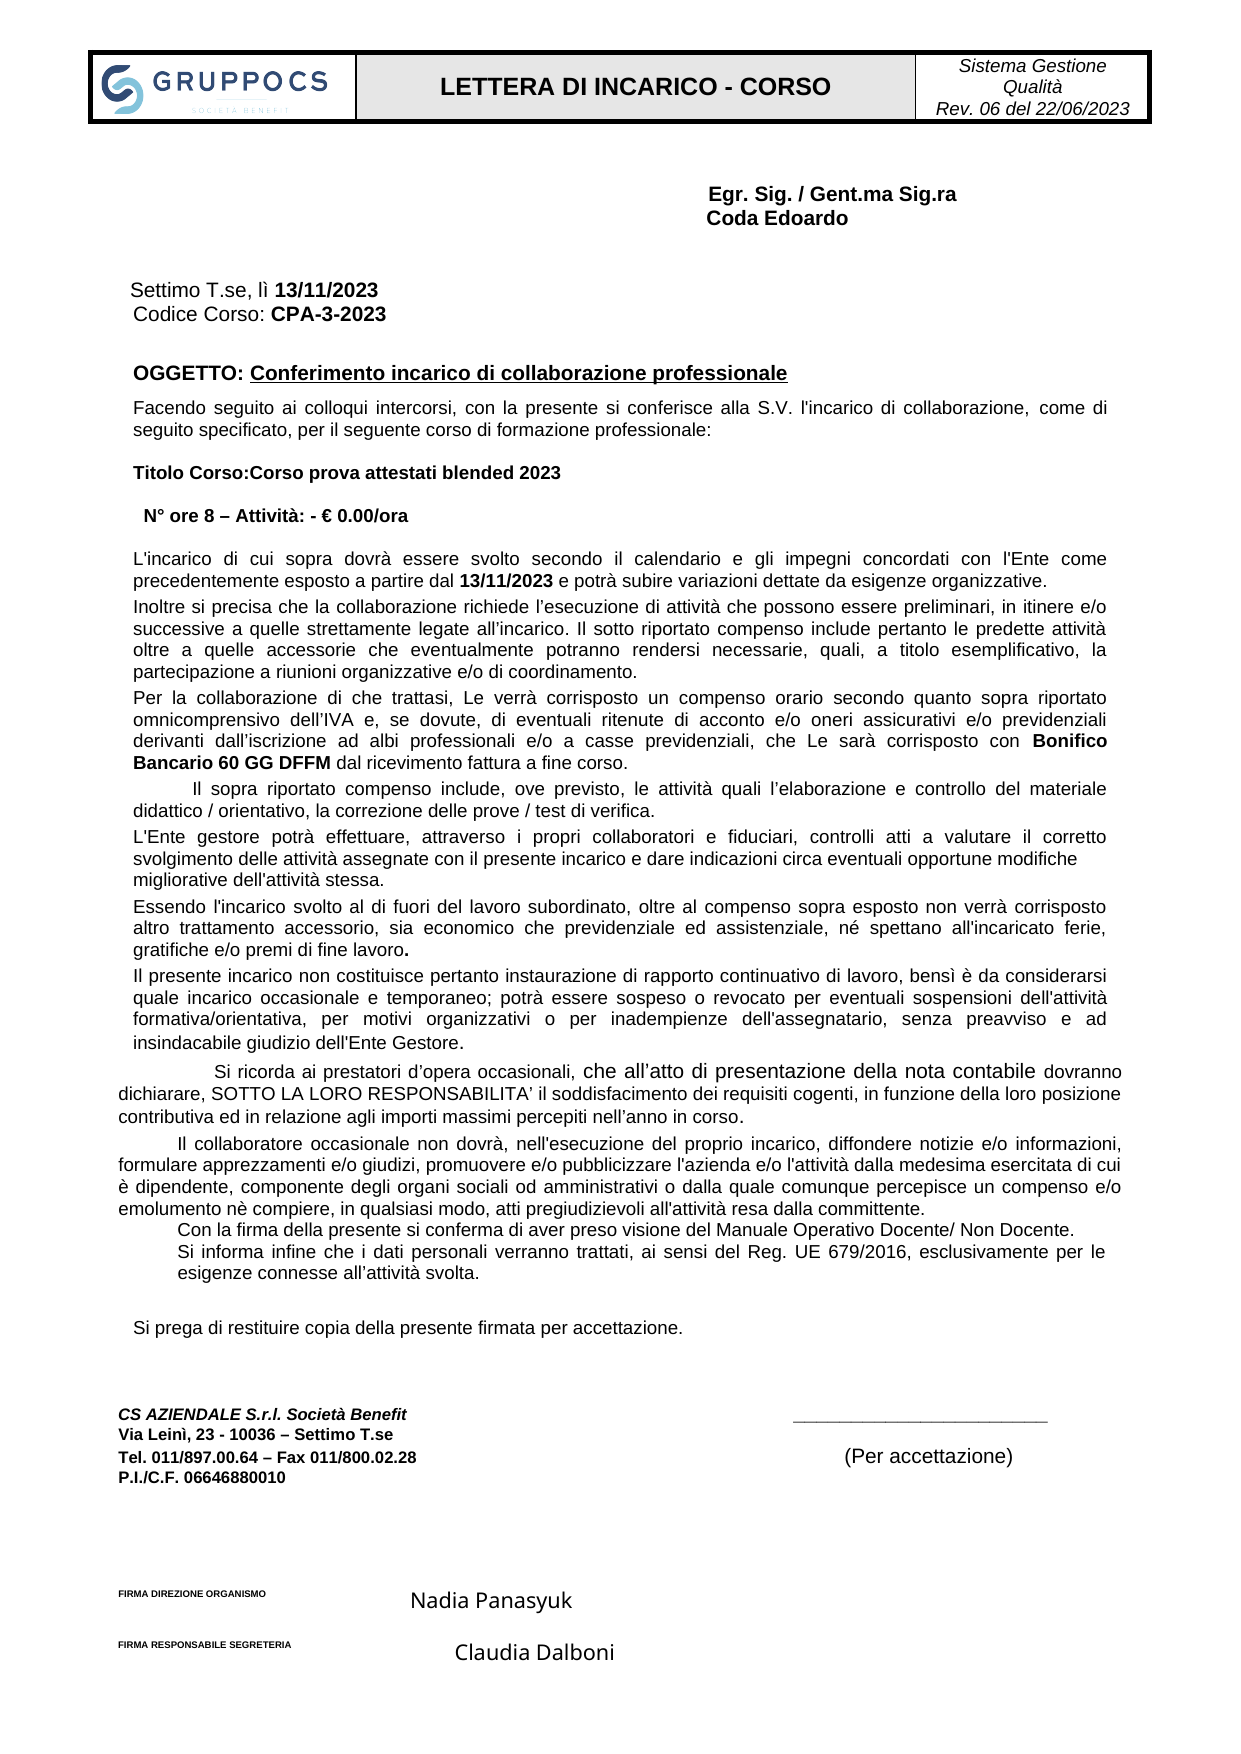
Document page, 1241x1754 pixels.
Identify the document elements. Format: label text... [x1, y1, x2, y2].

text Via Leinì, 23 - 10036 – Settimo T.se [118, 1425, 1107, 1444]
text Si ricorda ai prestatori d’opera occasionali, che all’atto di presentazione della nota contabile dovranno dichiarare, SOTTO LA LORO RESPONSABILITA’ il soddisfacimento dei requisiti cogenti, in funzione della loro posizione contributiva ed in relazione agli importi massimi percepiti nell’anno in corso. [118, 1058, 1122, 1128]
text CS AZIENDALE S.r.l. Società Benefit ______________________ [118, 1401, 1107, 1425]
text Essendo l'incarico svolto al di fuori del lavoro subordinato, oltre al compenso sopra esposto non verrà corrisposto altro trattamento accessorio, sia economico che previdenziale ed assistenziale, né spettano all'incaricato ferie, gratifiche e/o premi di fine lavoro. [133, 896, 1107, 960]
text L'incarico di cui sopra dovrà essere svolto secondo il calendario e gli impegni concordati con l'Ente come precedentemente esposto a partire dal 13/11/2023 e potrà subire variazioni dettate da esigenze organizzative. [133, 548, 1107, 591]
text Codice Corso: CPA-3-2023 [133, 301, 1122, 325]
text Si prega di restituire copia della presente firmata per accettazione. [133, 1317, 1107, 1339]
text Per la collaborazione di che trattasi, Le verrà corrisposto un compenso orario secondo quanto sopra riportato omnicomprensivo dell’IVA e, se dovute, di eventuali ritenute di acconto e/o oneri assicurativi e/o previdenziali derivanti dall’iscrizione ad albi professionali e/o a casse previdenziali, che Le sarà corrisposto con Bonifico Bancario 60 GG DFFM dal ricevimento fattura a fine corso. [133, 687, 1107, 773]
text Inoltre si precisa che la collaborazione richiede l’esecuzione di attività che possono essere preliminari, in itinere e/o successive a quelle strettamente legate all’incarico. Il sotto riportato compenso include pertanto le predette attività oltre a quelle accessorie che eventualmente potranno rendersi necessarie, quali, a titolo esemplificativo, la partecipazione a riunioni organizzative e/o di coordinamento. [133, 596, 1107, 682]
table_cell FIRMA RESPONSABILE SEGRETERIA [107, 1615, 443, 1666]
table_header Nadia Panasyuk [399, 1564, 856, 1615]
text Settimo T.se, lì 13/11/2023 [118, 277, 1122, 301]
text Si informa infine che i dati personali verranno trattati, ai sensi del Reg. UE 679/2016, esclusivamente per le esigenze connesse all’attività svolta. [177, 1241, 1107, 1284]
text Facendo seguito ai colloqui intercorsi, con la presente si conferisce alla S.V. l'incarico di collaborazione, come di seguito specificato, per il seguente corso di formazione professionale: [133, 397, 1107, 440]
text P.I./C.F. 06646880010 [118, 1468, 1107, 1487]
text Il presente incarico non costituisce pertanto instaurazione di rapporto continuativo di lavoro, bensì è da considerarsi quale incarico occasionale e temporaneo; potrà essere sospeso o revocato per eventuali sospensioni dell'attività formativa/orientativa, per motivi organizzativi o per inadempienze dell'assegnatario, senza preavviso e ad insindacabile giudizio dell'Ente Gestore. [133, 965, 1107, 1054]
table_cell Claudia Dalboni [443, 1615, 1126, 1666]
text Il collaboratore occasionale non dovrà, nell'esecuzione del proprio incarico, diffondere notizie e/o informazioni, formulare apprezzamenti e/o giudizi, promuovere e/o pubblicizzare l'azienda e/o l'attività dalla medesima esercitata di cui è dipendente, componente degli organi sociali od amministrativi o dalla quale comunque percepisce un compenso e/o emolumento nè compiere, in qualsiasi modo, atti pregiudizievoli all'attività resa dalla committente. [118, 1133, 1122, 1219]
picture [101, 65, 331, 115]
text Titolo Corso:Corso prova attestati blended 2023 [133, 462, 1107, 483]
text OGGETTO: Conferimento incarico di collaborazione professionale [133, 361, 1107, 385]
text Coda Edoardo [118, 205, 1122, 229]
text N° ore 8 – Attività: - € 0.00/ora [133, 505, 1107, 527]
text Egr. Sig. / Gent.ma Sig.ra [634, 181, 1122, 205]
text migliorative dell'attività stessa. [133, 869, 1107, 891]
text Il sopra riportato compenso include, ove previsto, le attività quali l’elaborazione e controllo del materiale didattico / orientativo, la correzione delle prove / test di verifica. [133, 778, 1107, 821]
text L'Ente gestore potrà effettuare, attraverso i propri collaboratori e fiduciari, controlli atti a valutare il corretto svolgimento delle attività assegnate con il presente incarico e dare indicazioni circa eventuali opportune modifiche [133, 826, 1107, 869]
text Con la firma della presente si conferma di aver preso visione del Manuale Operativo Docente/ Non Docente. [118, 1219, 1122, 1241]
table_header FIRMA DIREZIONE ORGANISMO [107, 1564, 399, 1615]
text Tel. 011/897.00.64 – Fax 011/800.02.28 (Per accettazione) [118, 1444, 1107, 1468]
